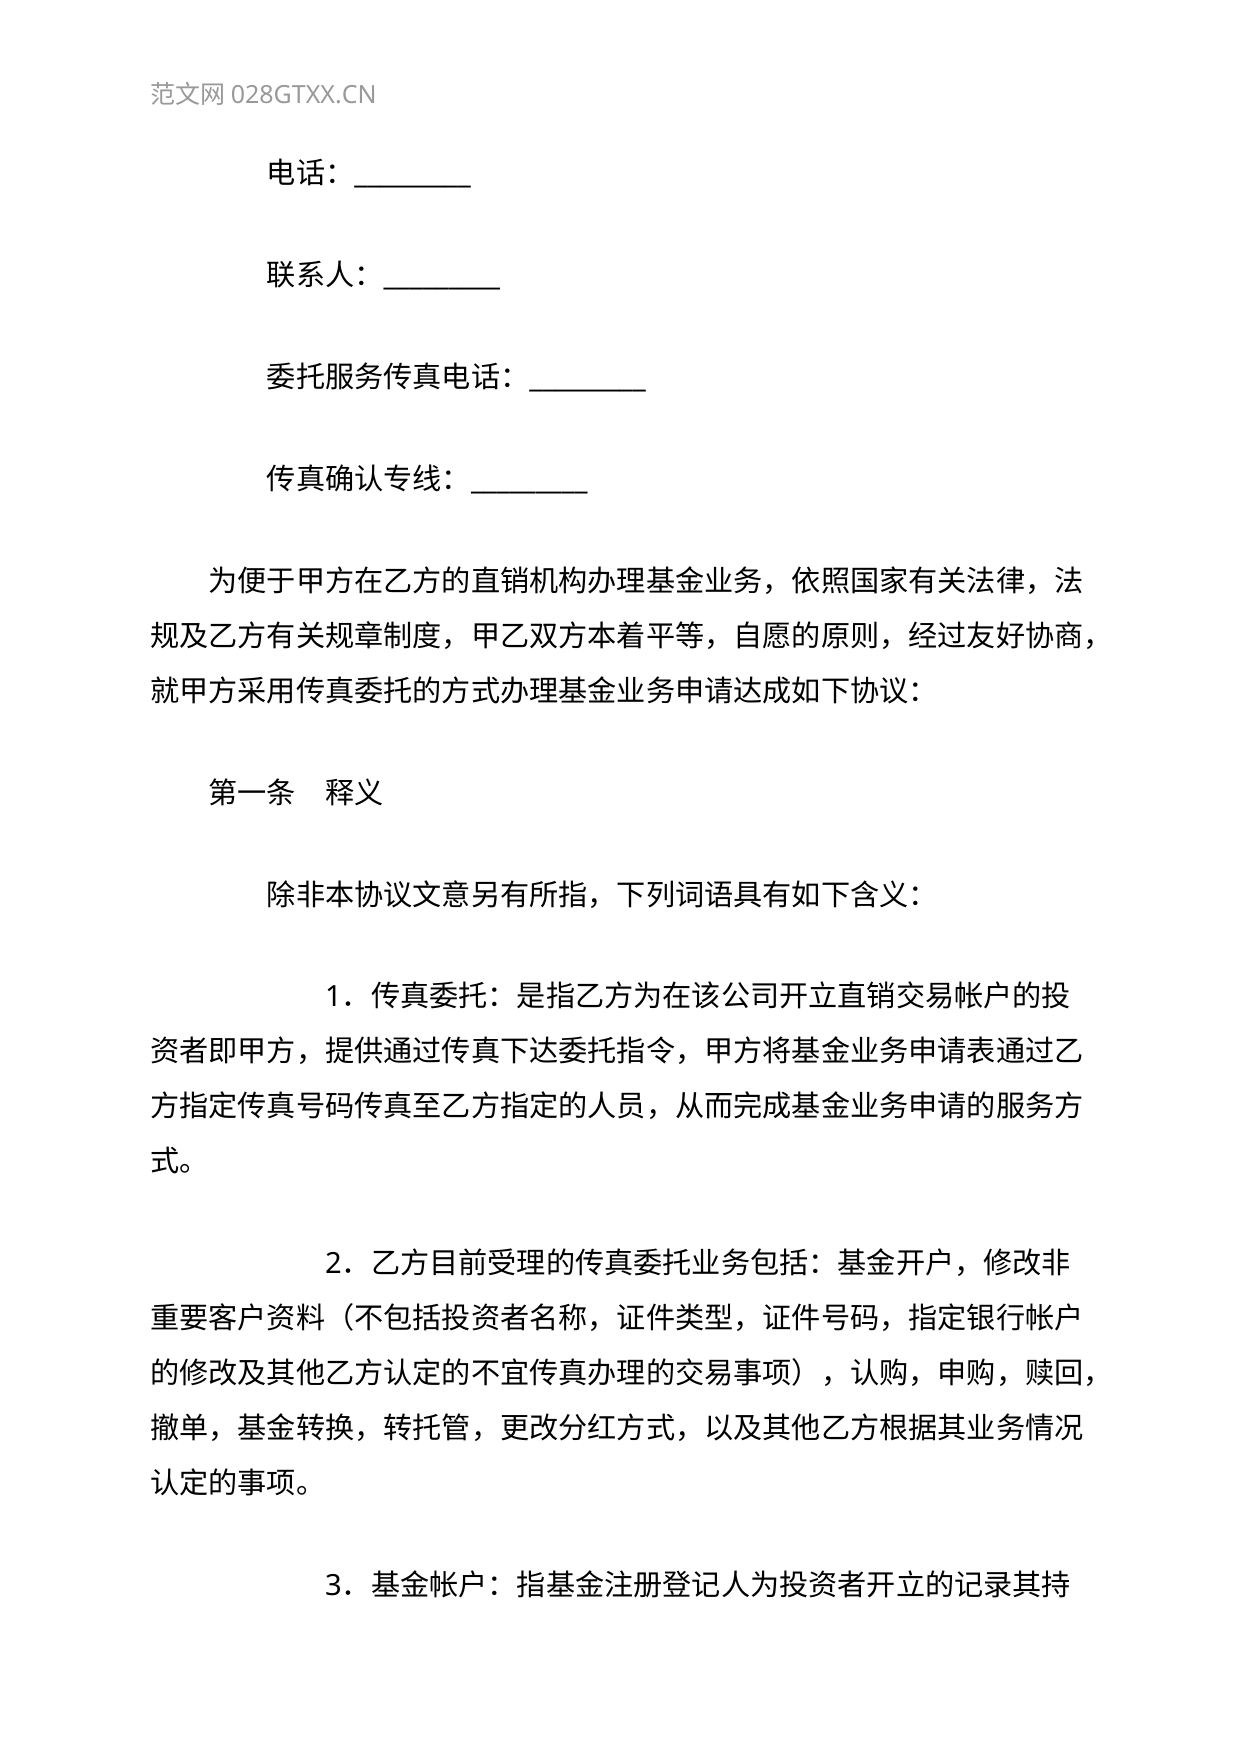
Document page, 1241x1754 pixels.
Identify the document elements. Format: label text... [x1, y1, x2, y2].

text 除非本协议文意另有所指，下列词语具有如下含义： [150, 871, 1090, 913]
text 传真确认专线：_________ [150, 456, 1090, 498]
text 联系人：_________ [150, 252, 1090, 294]
text 1．传真委托：是指乙方为在该公司开立直销交易帐户的投资者即甲方，提供通过传真下达委托指令，甲方将基金业务申请表通过乙方指定传真号码传真至乙方指定的人员，从而完成基金业务申请的服务方式。 [150, 973, 1090, 1180]
text 第一条 释义 [150, 769, 1090, 812]
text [150, 1561, 1090, 1603]
text 2．乙方目前受理的传真委托业务包括：基金开户，修改非重要客户资料（不包括投资者名称，证件类型，证件号码，指定银行帐户的修改及其他乙方认定的不宜传真办理的交易事项），认购，申购，赎回，撤单，基金转换，转托管，更改分红方式，以及其他乙方根据其业务情况认定的事项。 [150, 1239, 1090, 1502]
text 委托服务传真电话：_________ [150, 354, 1090, 396]
text 为便于甲方在乙方的直销机构办理基金业务，依照国家有关法律，法规及乙方有关规章制度，甲乙双方本着平等，自愿的原则，经过友好协商，就甲方采用传真委托的方式办理基金业务申请达成如下协议： [150, 558, 1090, 710]
text 电话：_________ [150, 150, 1090, 192]
